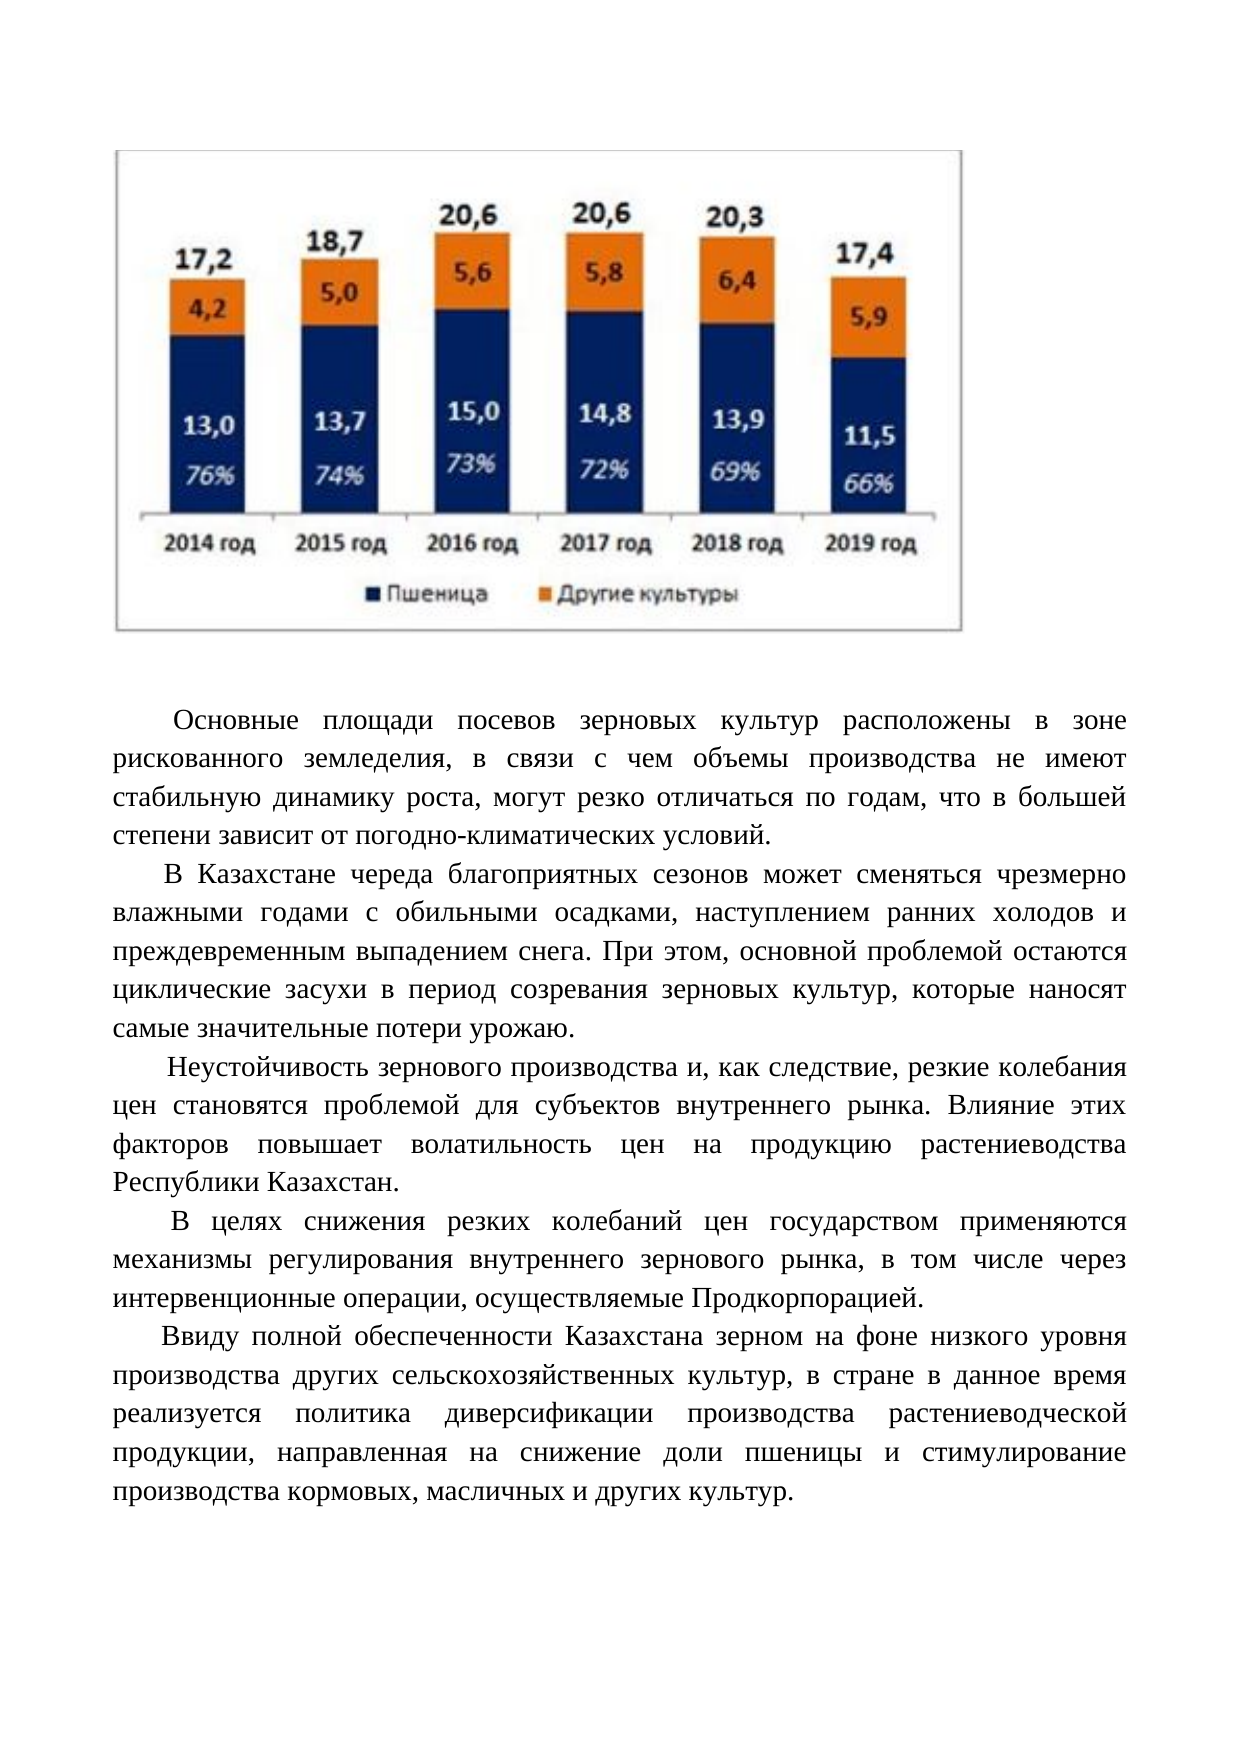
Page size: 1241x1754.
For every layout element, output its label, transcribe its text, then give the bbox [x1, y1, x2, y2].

text Неустойчивость зернового производства и, как следствие, резкие колебания цен становятся проблемой для субъектов внутреннего рынка. Влияние этих факторов повышает волатильность цен на продукцию растениеводства Республики Казахстан. [112, 1049, 1128, 1198]
picture [112, 150, 967, 638]
text В целях снижения резких колебаний цен государством применяются механизмы регулирования внутреннего зернового рынка, в том числе через интервенционные операции, осуществляемые Продкорпорацией. [112, 1203, 1128, 1313]
text В Казахстане череда благоприятных сезонов может сменяться чрезмерно влажными годами с обильными осадками, наступлением ранних холодов и преждевременным выпадением снега. При этом, основной проблемой остаются циклические засухи в период созревания зерновых культур, которые наносят самые значительные потери урожаю. [112, 856, 1128, 1044]
text Ввиду полной обеспеченности Казахстана зерном на фоне низкого уровня производства других сельскохозяйственных культур, в стране в данное время реализуется политика диверсификации производства растениеводческой продукции, направленная на снижение доли пшеницы и стимулирование производства кормовых, масличных и других культур. [112, 1318, 1128, 1506]
text Основные площади посевов зерновых культур расположены в зоне рискованного земледелия, в связи с чем объемы производства не имеют стабильную динамику роста, могут резко отличаться по годам, что в большей степени зависит от погодно-климатических условий. [112, 702, 1128, 851]
